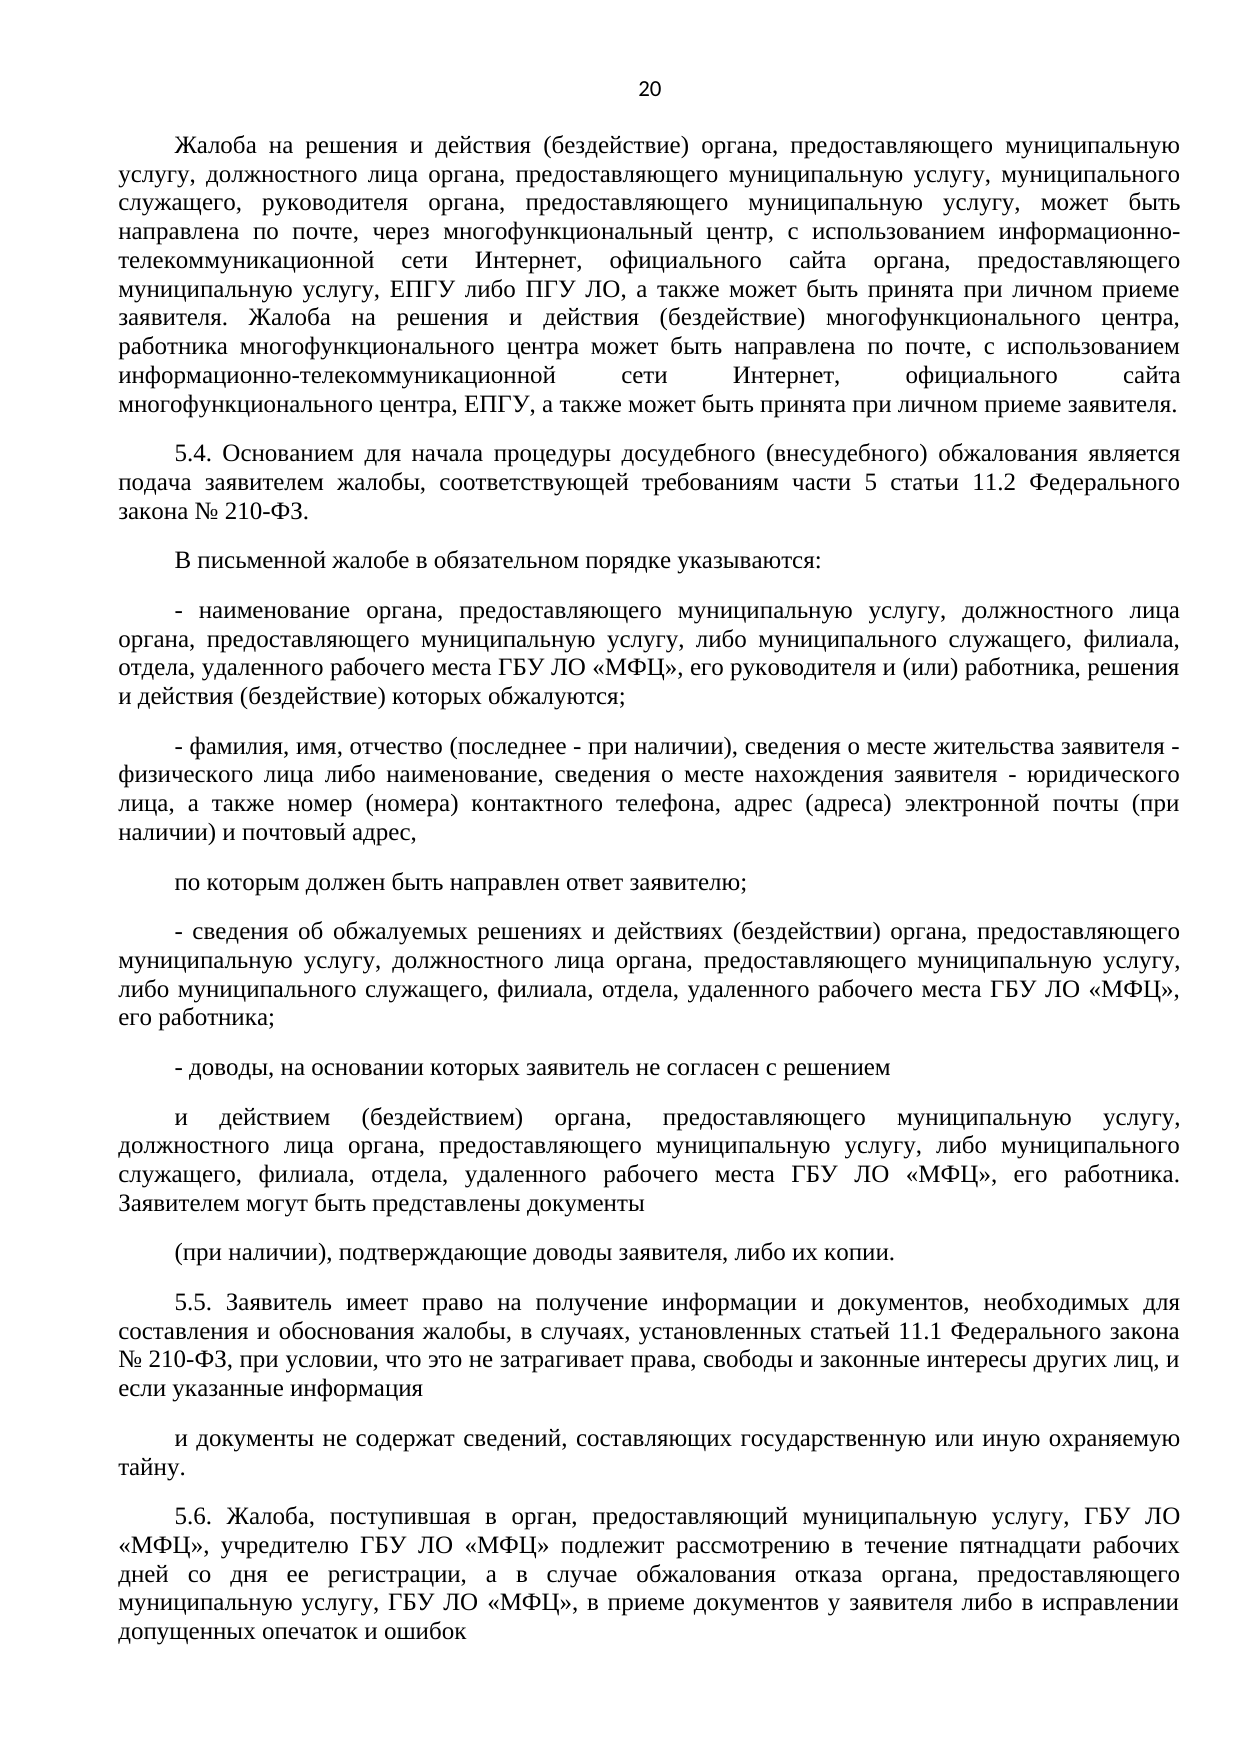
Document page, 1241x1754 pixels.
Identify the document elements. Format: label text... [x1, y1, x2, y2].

text и действием (бездействием) органа, предоставляющего муниципальную услугу, должностного лица органа, предоставляющего муниципальную услугу, либо муниципального служащего, филиала, отдела, удаленного рабочего места ГБУ ЛО «МФЦ», его работника. Заявителем могут быть представлены документы [118, 1102, 1181, 1217]
text 5.4. Основанием для начала процедуры досудебного (внесудебного) обжалования является подача заявителем жалобы, соответствующей требованиям части 5 статьи 11.2 Федерального закона № 210-ФЗ. [118, 438, 1181, 524]
text и документы не содержат сведений, составляющих государственную или иную охраняемую тайну. [118, 1423, 1181, 1480]
text Жалоба на решения и действия (бездействие) органа, предоставляющего муниципальную услугу, должностного лица органа, предоставляющего муниципальную услугу, муниципального служащего, руководителя органа, предоставляющего муниципальную услугу, может быть направлена по почте, через многофункциональный центр, с использованием информационно-телекоммуникационной сети Интернет, официального сайта органа, предоставляющего муниципальную услугу, ЕПГУ либо ПГУ ЛО, а также может быть принята при личном приеме заявителя. Жалоба на решения и действия (бездействие) многофункционального центра, работника многофункционального центра может быть направлена по почте, с использованием информационно-телекоммуникационной сети Интернет, официального сайта многофункционального центра, ЕПГУ, а также может быть принята при личном приеме заявителя. [118, 130, 1181, 417]
text - доводы, на основании которых заявитель не согласен с решением [118, 1052, 1181, 1081]
text 5.5. Заявитель имеет право на получение информации и документов, необходимых для составления и обоснования жалобы, в случаях, установленных статьей 11.1 Федерального закона № 210-ФЗ, при условии, что это не затрагивает права, свободы и законные интересы других лиц, и если указанные информация [118, 1287, 1181, 1402]
text 5.6. Жалоба, поступившая в орган, предоставляющий муниципальную услугу, ГБУ ЛО «МФЦ», учредителю ГБУ ЛО «МФЦ» подлежит рассмотрению в течение пятнадцати рабочих дней со дня ее регистрации, а в случае обжалования отказа органа, предоставляющего муниципальную услугу, ГБУ ЛО «МФЦ», в приеме документов у заявителя либо в исправлении допущенных опечаток и ошибок [118, 1501, 1181, 1645]
text (при наличии), подтверждающие доводы заявителя, либо их копии. [118, 1237, 1181, 1266]
text - наименование органа, предоставляющего муниципальную услугу, должностного лица органа, предоставляющего муниципальную услугу, либо муниципального служащего, филиала, отдела, удаленного рабочего места ГБУ ЛО «МФЦ», его руководителя и (или) работника, решения и действия (бездействие) которых обжалуются; [118, 595, 1181, 710]
text по которым должен быть направлен ответ заявителю; [118, 867, 1181, 895]
text - фамилия, имя, отчество (последнее - при наличии), сведения о месте жительства заявителя - физического лица либо наименование, сведения о месте нахождения заявителя - юридического лица, а также номер (номера) контактного телефона, адрес (адреса) электронной почты (при наличии) и почтовый адрес, [118, 731, 1181, 846]
text В письменной жалобе в обязательном порядке указываются: [118, 545, 1181, 574]
text - сведения об обжалуемых решениях и действиях (бездействии) органа, предоставляющего муниципальную услугу, должностного лица органа, предоставляющего муниципальную услугу, либо муниципального служащего, филиала, отдела, удаленного рабочего места ГБУ ЛО «МФЦ», его работника; [118, 916, 1181, 1031]
